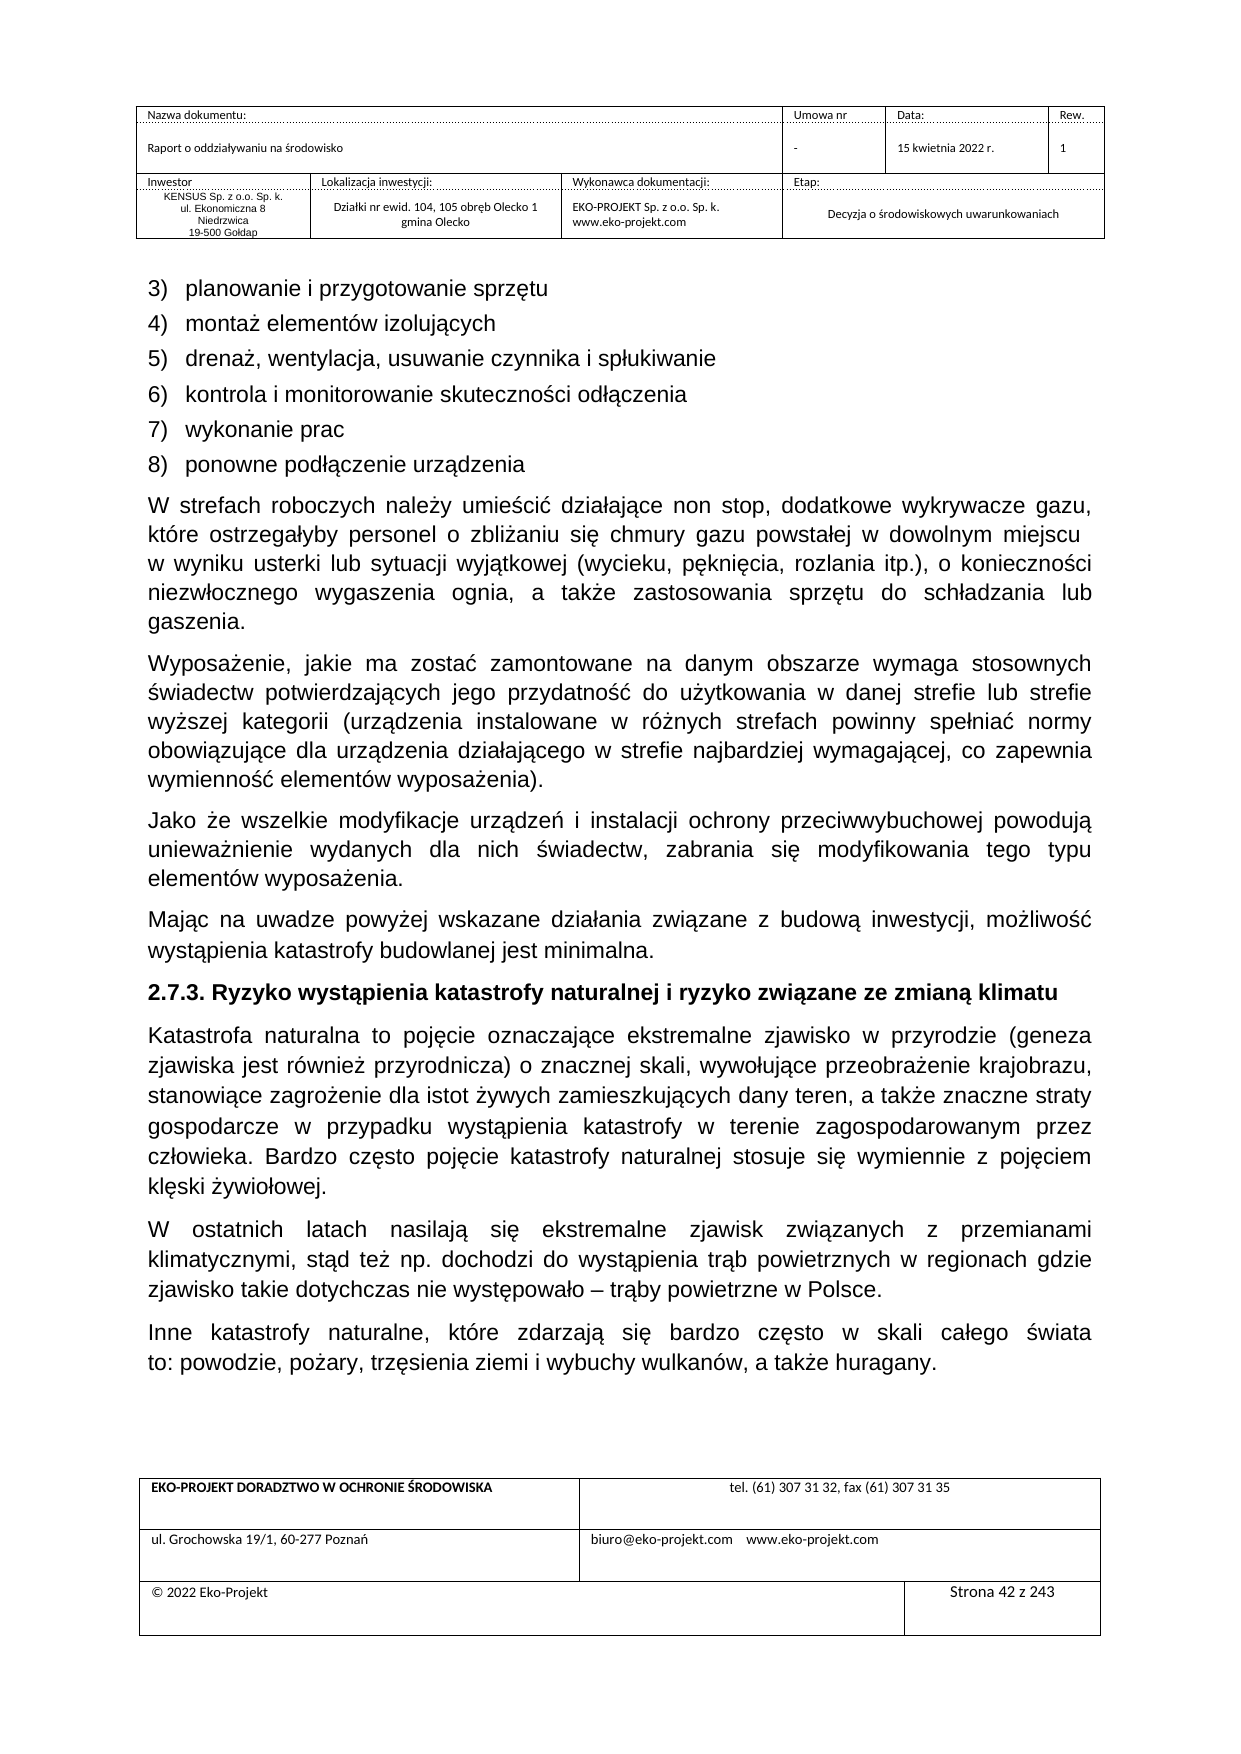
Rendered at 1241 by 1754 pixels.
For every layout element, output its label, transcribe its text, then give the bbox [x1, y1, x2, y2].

list kontrola i monitorowanie skuteczności odłączenia [148, 381, 1093, 407]
subtitle 2.7.3. Ryzyko wystąpienia katastrofy naturalnej i ryzyko związane ze zmianą klimatu [148, 979, 1093, 1006]
list wykonanie prac [148, 416, 1093, 442]
text Katastrofa naturalna to pojęcie oznaczające ekstremalne zjawisko w przyrodzie (geneza zjawiska jest również przyrodnicza) o znacznej skali, wywołujące przeobrażenie krajobrazu, stanowiące zagrożenie dla istot żywych zamieszkujących dany teren, a także znaczne straty gospodarcze w przypadku wystąpienia katastrofy w terenie zagospodarowanym przez człowieka. Bardzo często pojęcie katastrofy naturalnej stosuje się wymiennie z pojęciem klęski żywiołowej. [148, 1022, 1093, 1199]
list montaż elementów izolujących [148, 310, 1093, 336]
text Mając na uwadze powyżej wskazane działania związane z budową inwestycji, możliwość wystąpienia katastrofy budowlanej jest minimalna. [148, 906, 1093, 963]
text W ostatnich latach nasilają się ekstremalne zjawisk związanych z przemianami klimatycznymi, stąd też np. dochodzi do wystąpienia trąb powietrznych w regionach gdzie zjawisko takie dotychczas nie występowało – trąby powietrzne w Polsce. [148, 1216, 1093, 1302]
text Inne katastrofy naturalne, które zdarzają się bardzo często w skali całego świata to: powodzie, pożary, trzęsienia ziemi i wybuchy wulkanów, a także huragany. [148, 1319, 1093, 1375]
list planowanie i przygotowanie sprzętu [148, 275, 1093, 301]
text Jako że wszelkie modyfikacje urządzeń i instalacji ochrony przeciwwybuchowej powodują unieważnienie wydanych dla nich świadectw, zabrania się modyfikowania tego typu elementów wyposażenia. [148, 807, 1093, 891]
list ponowne podłączenie urządzenia [148, 451, 1093, 477]
list drenaż, wentylacja, usuwanie czynnika i spłukiwanie [148, 345, 1093, 372]
text Wyposażenie, jakie ma zostać zamontowane na danym obszarze wymaga stosownych świadectw potwierdzających jego przydatność do użytkowania w danej strefie lub strefie wyższej kategorii (urządzenia instalowane w różnych strefach powinny spełniać normy obowiązujące dla urządzenia działającego w strefie najbardziej wymagającej, co zapewnia wymienność elementów wyposażenia). [148, 650, 1093, 792]
text W strefach roboczych należy umieścić działające non stop, dodatkowe wykrywacze gazu, które ostrzegałyby personel o zbliżaniu się chmury gazu powstałej w dowolnym miejscu w wyniku usterki lub sytuacji wyjątkowej (wycieku, pęknięcia, rozlania itp.), o konieczności niezwłocznego wygaszenia ognia, a także zastosowania sprzętu do schładzania lub gaszenia. [148, 492, 1093, 634]
